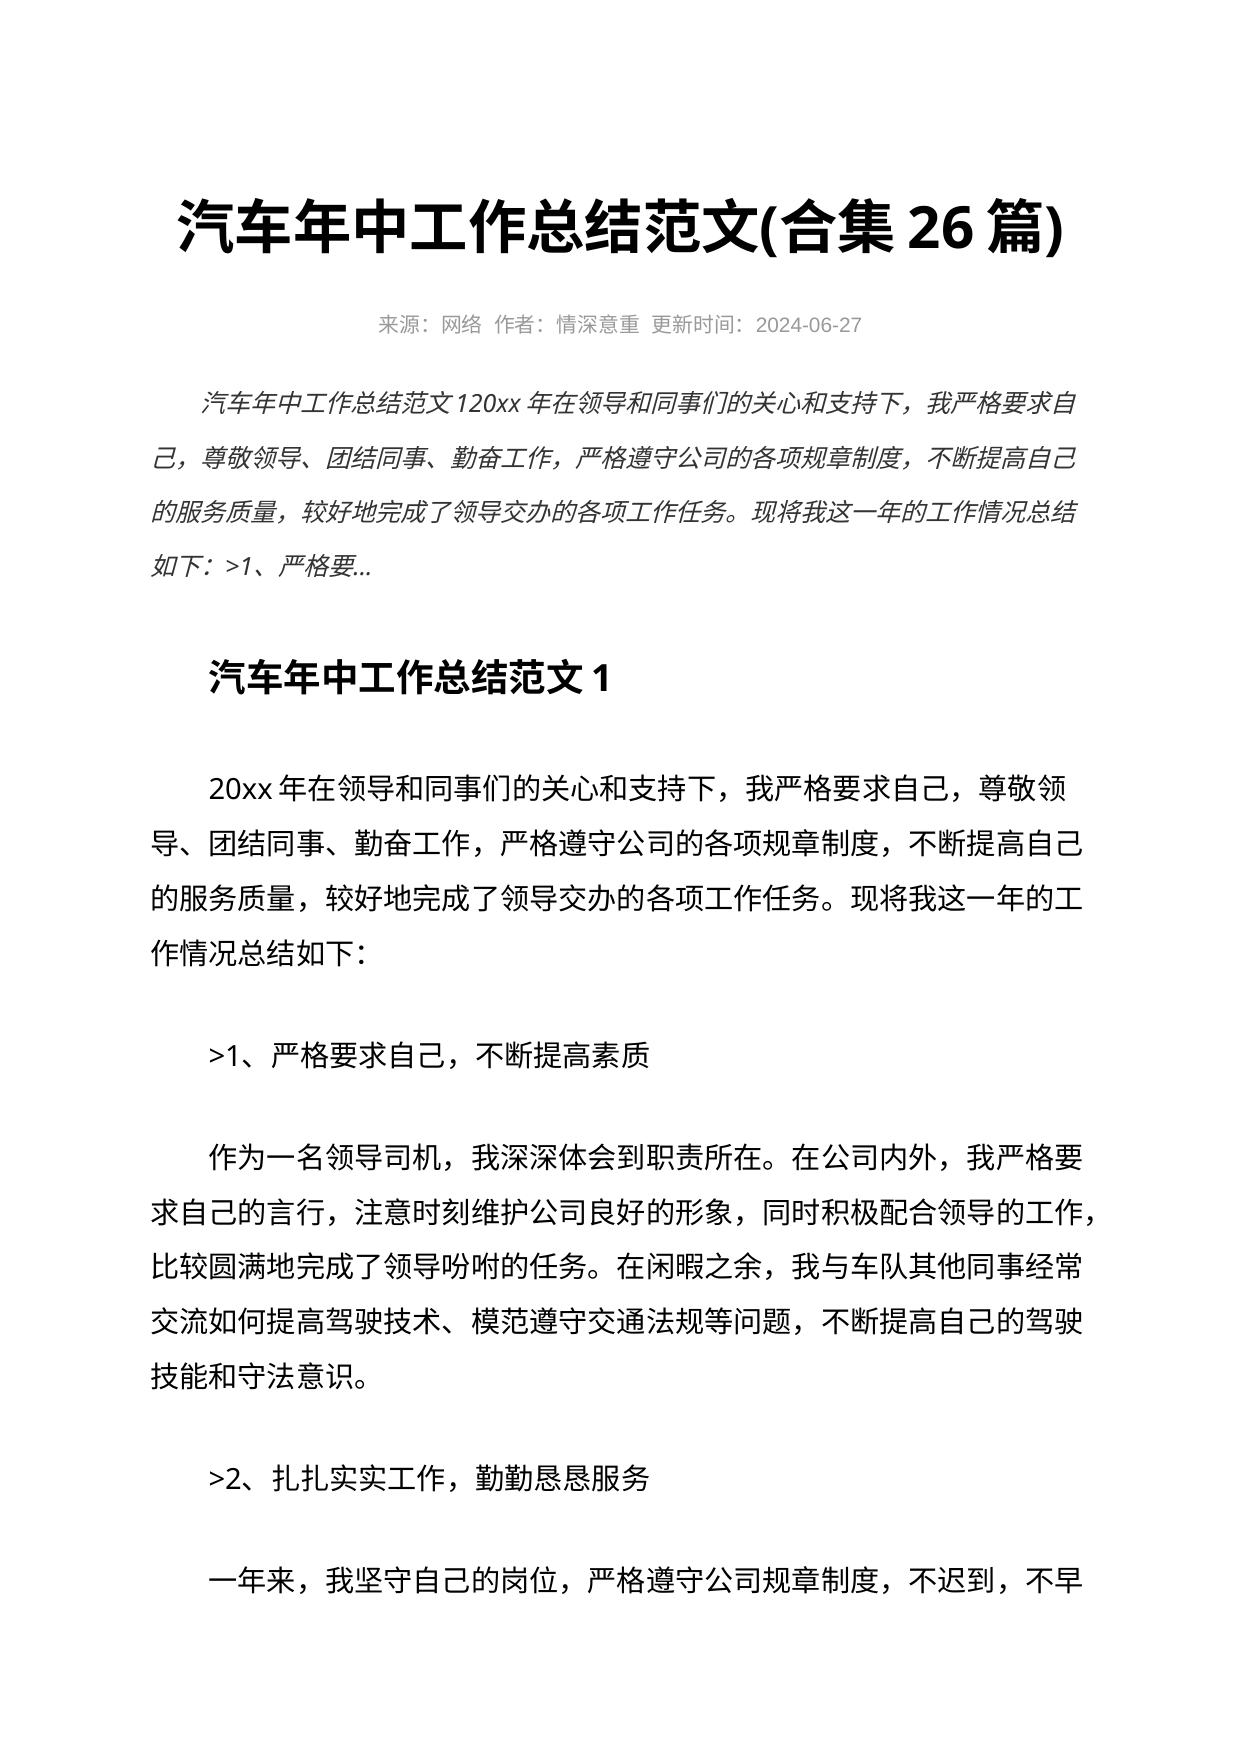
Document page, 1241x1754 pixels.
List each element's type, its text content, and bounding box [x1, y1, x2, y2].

text 作为一名领导司机，我深深体会到职责所在。在公司内外，我严格要求自己的言行，注意时刻维护公司良好的形象，同时积极配合领导的工作，比较圆满地完成了领导吩咐的任务。在闲暇之余，我与车队其他同事经常交流如何提高驾驶技术、模范遵守交通法规等问题，不断提高自己的驾驶技能和守法意识。 [150, 1134, 1090, 1396]
text >2、扎扎实实工作，勤勤恳恳服务 [150, 1456, 1090, 1498]
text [150, 1558, 1090, 1600]
text 20xx年在领导和同事们的关心和支持下，我严格要求自己，尊敬领导、团结同事、勤奋工作，严格遵守公司的各项规章制度，不断提高自己的服务质量，较好地完成了领导交办的各项工作任务。现将我这一年的工作情况总结如下： [150, 766, 1090, 973]
text 汽车年中工作总结范文1 [150, 648, 1090, 703]
text 来源：网络 作者：情深意重 更新时间：2024-06-27 [150, 313, 1090, 337]
text >1、严格要求自己，不断提高素质 [150, 1032, 1090, 1075]
subtitle 汽车年中工作总结范文(合集26篇) [150, 181, 1090, 266]
text 汽车年中工作总结范文120xx年在领导和同事们的关心和支持下，我严格要求自己，尊敬领导、团结同事、勤奋工作，严格遵守公司的各项规章制度，不断提高自己的服务质量，较好地完成了领导交办的各项工作任务。现将我这一年的工作情况总结如下：>1、严格要... [150, 384, 1090, 583]
